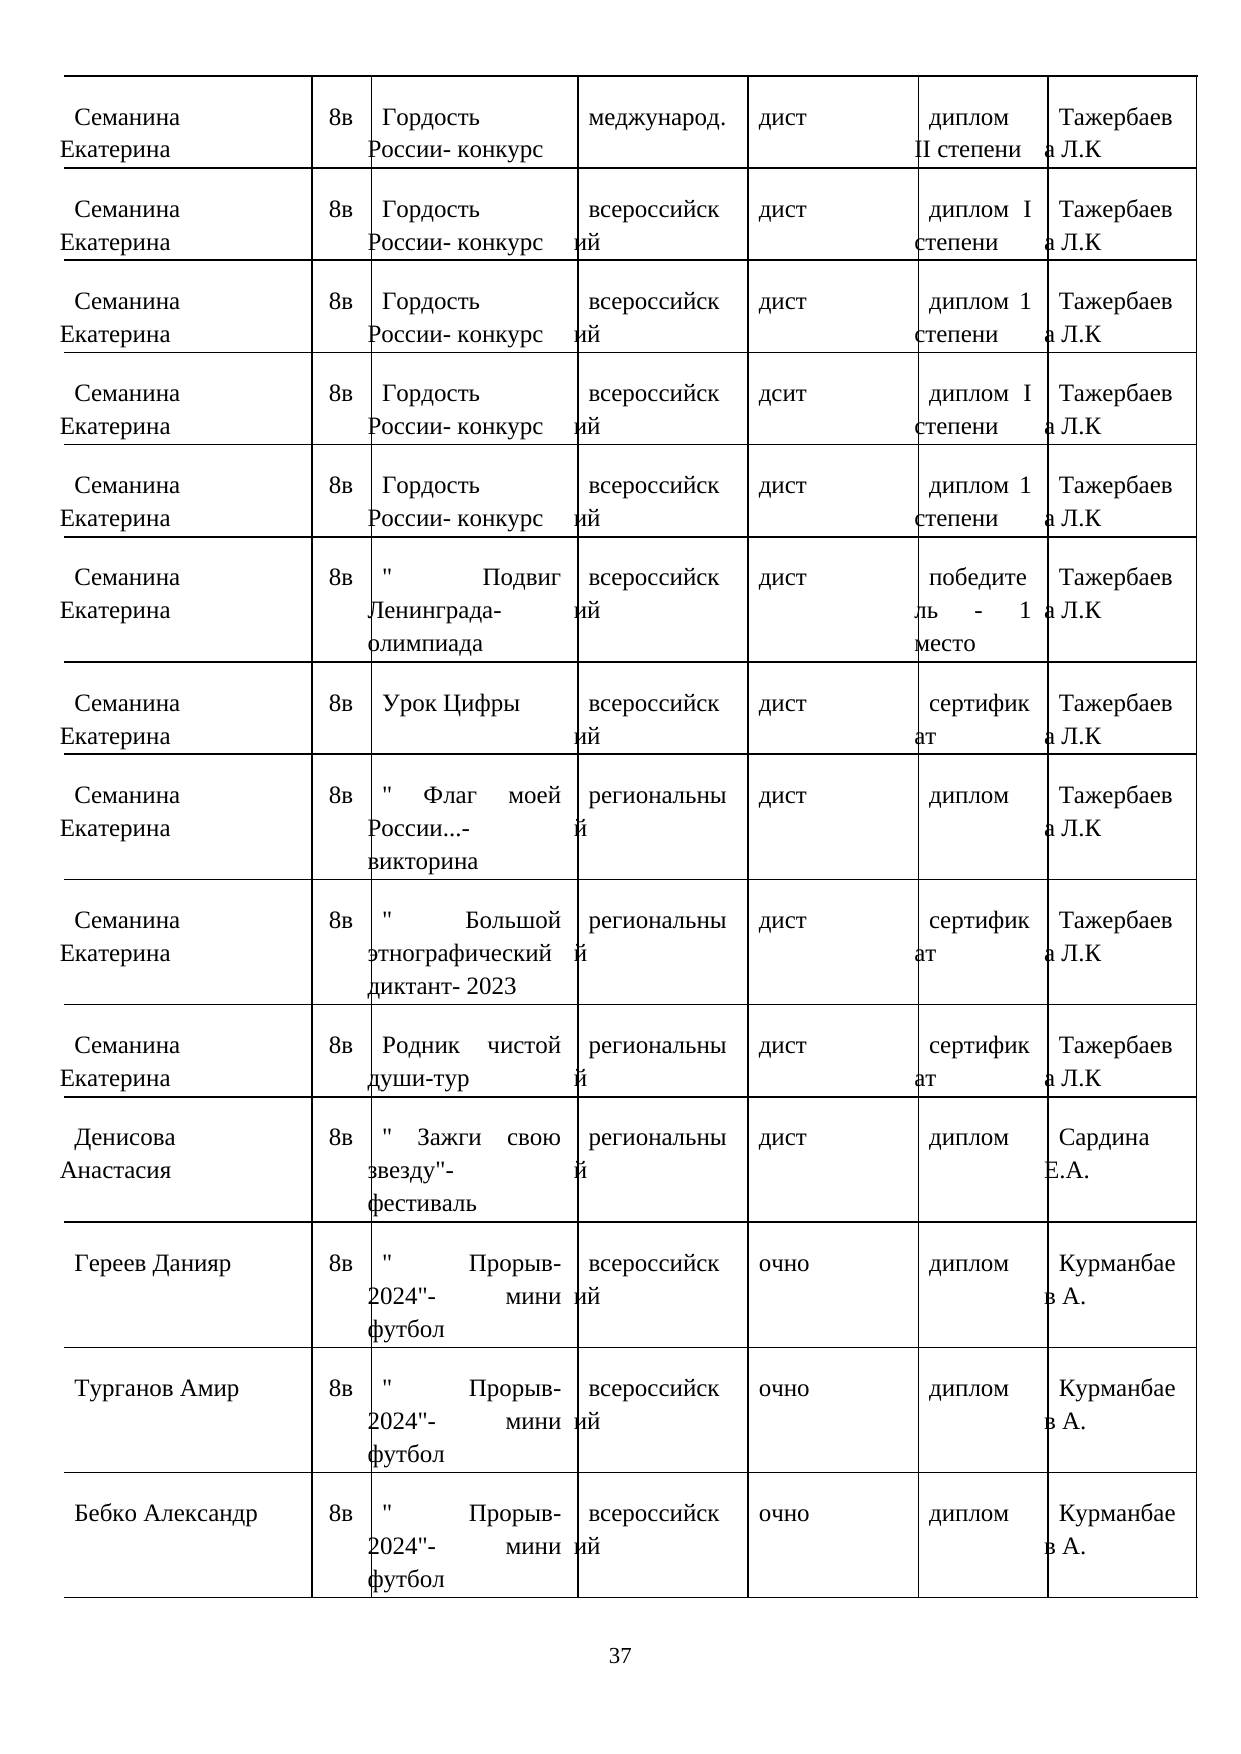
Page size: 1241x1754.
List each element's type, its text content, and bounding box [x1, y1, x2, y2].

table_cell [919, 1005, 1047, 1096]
table_cell сертификат [919, 880, 1047, 1004]
table_cell 8в [313, 261, 371, 352]
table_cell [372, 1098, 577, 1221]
table_cell 8в [313, 1005, 371, 1096]
table_cell Тажербаева Л.К [1049, 261, 1196, 352]
table_cell Тажербаева Л.К [1049, 538, 1196, 661]
table_cell всероссийский [579, 538, 747, 661]
table_cell региональный [579, 880, 747, 1004]
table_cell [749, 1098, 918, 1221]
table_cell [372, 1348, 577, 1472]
table_cell Тажербаева Л.К [1049, 77, 1196, 167]
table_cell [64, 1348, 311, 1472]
table_cell 8в [313, 77, 371, 167]
table_cell дист [749, 755, 918, 878]
table_cell 8в [313, 353, 371, 444]
table_cell дист [749, 880, 918, 1004]
table_cell 8в [313, 169, 371, 259]
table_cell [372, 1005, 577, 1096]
table_cell Тажербаева Л.К [1049, 445, 1196, 536]
table_cell 8в [313, 445, 371, 536]
table_cell всероссийский [579, 169, 747, 259]
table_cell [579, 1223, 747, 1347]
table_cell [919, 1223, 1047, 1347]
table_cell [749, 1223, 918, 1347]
table_cell дист [749, 77, 918, 167]
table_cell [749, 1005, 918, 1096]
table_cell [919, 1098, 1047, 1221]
table_cell диплом 1 степени [919, 445, 1047, 536]
table_cell всероссийский [579, 663, 747, 753]
table_cell Тажербаева Л.К [1049, 169, 1196, 259]
table_cell дист [749, 445, 918, 536]
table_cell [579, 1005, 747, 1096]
table_cell Тажербаева Л.К [1049, 663, 1196, 753]
table_cell Тажербаева Л.К [1049, 880, 1196, 1004]
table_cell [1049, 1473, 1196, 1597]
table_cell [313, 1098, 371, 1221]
table_cell 8в [313, 755, 371, 878]
table_cell дист [749, 261, 918, 352]
table_cell дист [749, 538, 918, 661]
table_cell Гордость России- конкурс [372, 77, 577, 167]
table_cell Тажербаева Л.К [1049, 755, 1196, 878]
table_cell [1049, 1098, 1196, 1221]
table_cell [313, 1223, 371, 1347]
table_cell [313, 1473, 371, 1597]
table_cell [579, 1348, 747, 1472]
table_cell диплом I степени [919, 169, 1047, 259]
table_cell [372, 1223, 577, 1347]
table_cell дист [749, 169, 918, 259]
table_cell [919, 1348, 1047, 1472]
table_cell диплом 1 степени [919, 261, 1047, 352]
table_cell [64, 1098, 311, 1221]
table_cell меджународ. [579, 77, 747, 167]
table_cell Семанина Екатерина [64, 77, 311, 167]
table_cell 8в [313, 880, 371, 1004]
table_cell сертификат [919, 663, 1047, 753]
table_cell всероссийский [579, 445, 747, 536]
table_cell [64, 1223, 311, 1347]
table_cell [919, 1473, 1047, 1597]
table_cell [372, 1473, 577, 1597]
table_cell Семанина Екатерина [64, 169, 311, 259]
table_cell Урок Цифры [372, 663, 577, 753]
table_cell дсит [749, 353, 918, 444]
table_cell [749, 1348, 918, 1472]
table_cell " Подвиг Ленинграда- олимпиада [372, 538, 577, 661]
table_cell Семанина Екатерина [64, 1005, 311, 1096]
table_cell Семанина Екатерина [64, 538, 311, 661]
table_cell 8в [313, 663, 371, 753]
table_cell диплом [919, 755, 1047, 878]
table_cell всероссийский [579, 261, 747, 352]
table_cell Гордость России- конкурс [372, 353, 577, 444]
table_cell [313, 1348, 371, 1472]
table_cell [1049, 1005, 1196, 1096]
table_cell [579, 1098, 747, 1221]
table_cell Семанина Екатерина [64, 353, 311, 444]
table_cell диплом II степени [919, 77, 1047, 167]
table_cell Семанина Екатерина [64, 880, 311, 1004]
table_cell Гордость России- конкурс [372, 169, 577, 259]
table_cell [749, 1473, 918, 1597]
table_cell Гордость России- конкурс [372, 261, 577, 352]
table_cell Гордость России- конкурс [372, 445, 577, 536]
table_cell Семанина Екатерина [64, 261, 311, 352]
table_cell диплом I степени [919, 353, 1047, 444]
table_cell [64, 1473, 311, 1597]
table_cell Семанина Екатерина [64, 663, 311, 753]
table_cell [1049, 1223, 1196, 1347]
table_cell Семанина Екатерина [64, 755, 311, 878]
table_cell всероссийский [579, 353, 747, 444]
table_cell " Флаг моей России...- викторина [372, 755, 577, 878]
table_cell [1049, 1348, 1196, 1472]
table_cell региональный [579, 755, 747, 878]
table_cell Тажербаева Л.К [1049, 353, 1196, 444]
table_cell дист [749, 663, 918, 753]
table_cell 8в [313, 538, 371, 661]
table_cell " Большой этнографический диктант- 2023 [372, 880, 577, 1004]
table_cell победитель - 1 место [919, 538, 1047, 661]
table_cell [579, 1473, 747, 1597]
table_cell Семанина Екатерина [64, 445, 311, 536]
